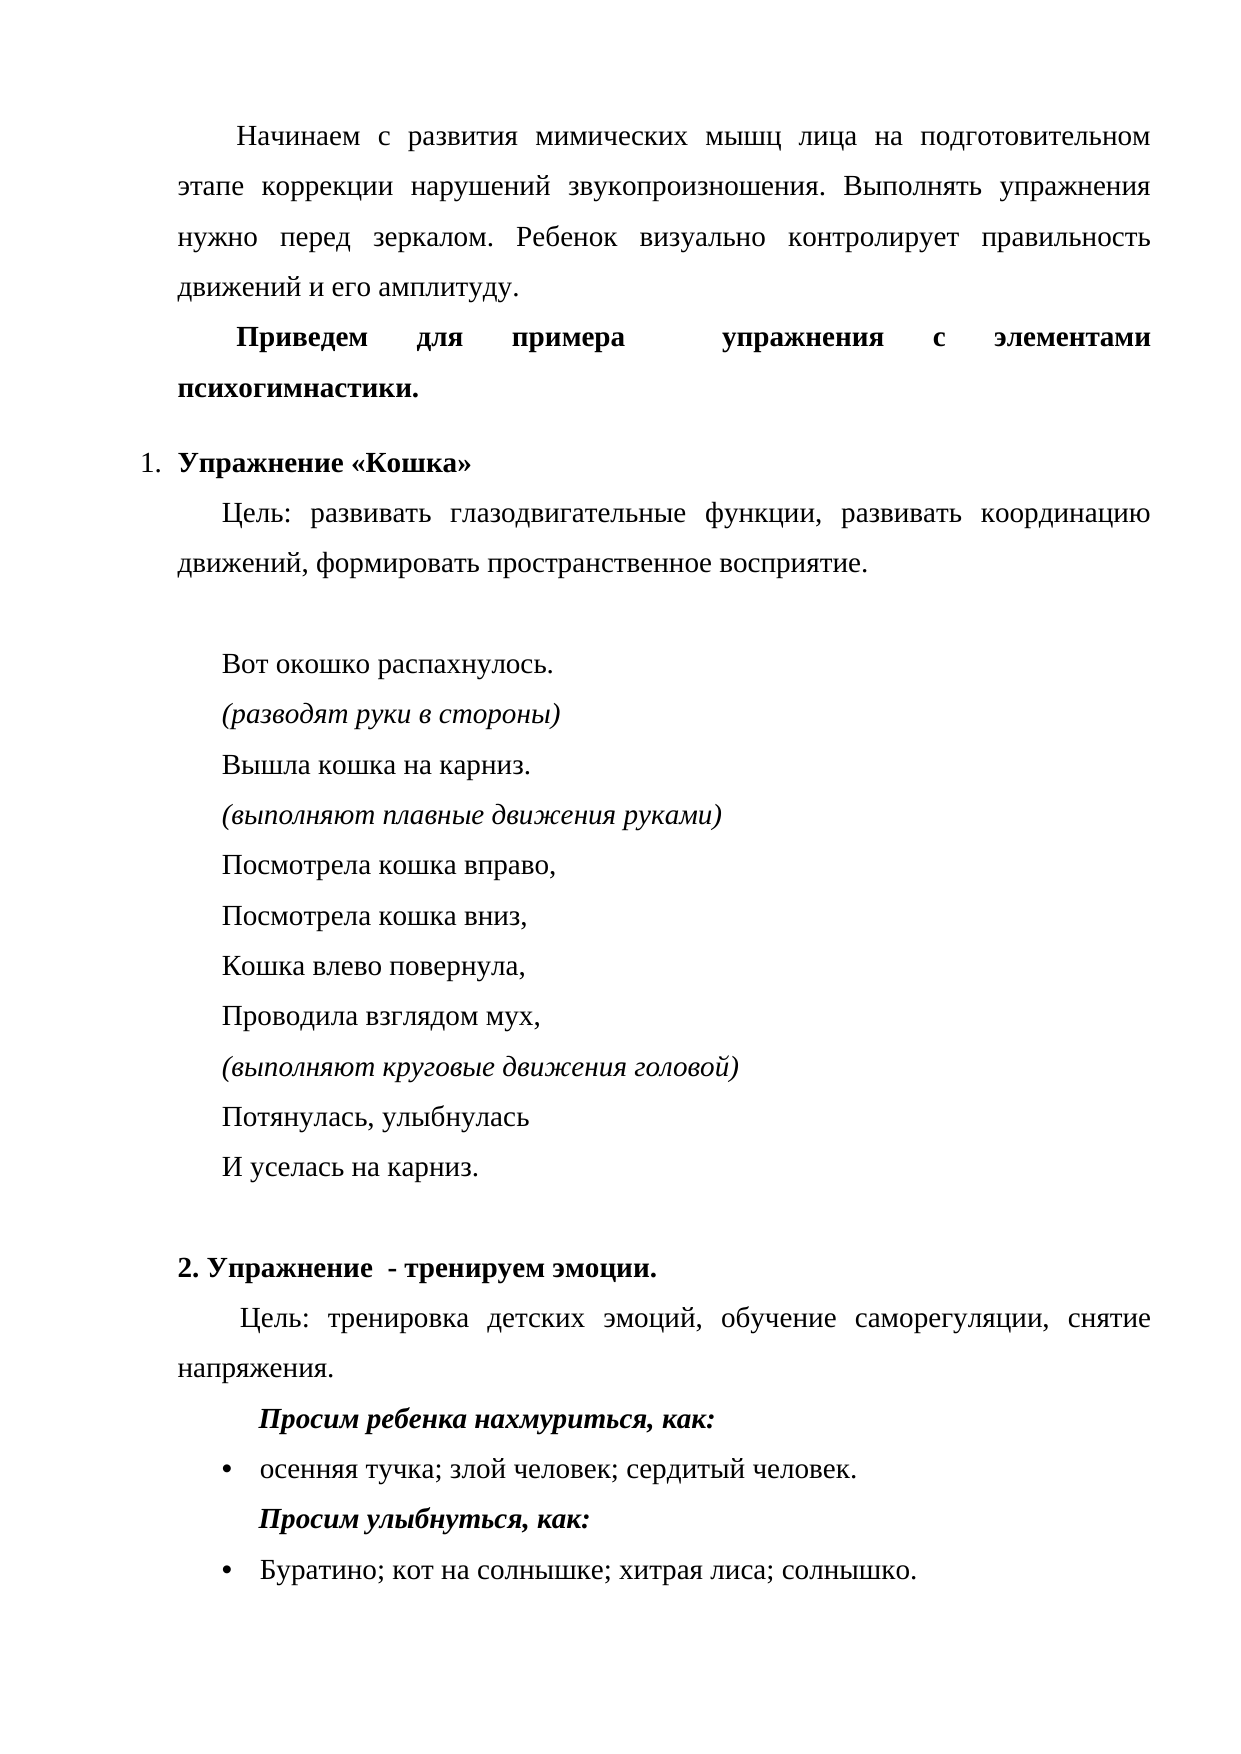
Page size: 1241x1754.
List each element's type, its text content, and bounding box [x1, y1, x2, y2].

text (выполняют плавные движения руками) [177, 797, 1152, 831]
text Приведем для примера упражнения с элементами психогимнастики. [177, 319, 1152, 403]
text Цель: развивать глазодвигательные функции, развивать координацию движений, формировать пространственное восприятие. [177, 495, 1152, 579]
list Просим улыбнуться, как: [177, 1502, 1152, 1535]
text Проводила взглядом мух, [177, 998, 1152, 1032]
text (разводят руки в стороны) [177, 697, 1152, 730]
list Буратино; кот на солнышке; хитрая лиса; солнышко. [177, 1552, 1152, 1586]
text Кошка влево повернула, [177, 948, 1152, 982]
text Посмотрела кошка вниз, [177, 898, 1152, 931]
text Начинаем с развития мимических мышц лица на подготовительном этапе коррекции нарушений звукопроизношения. Выполнять упражнения нужно перед зеркалом. Ребенок визуально контролирует правильность движений и его амплитуду. [177, 118, 1152, 303]
list Цель: тренировка детских эмоций, обучение саморегуляции, снятие напряжения. [177, 1300, 1152, 1384]
text Посмотрела кошка вправо, [177, 847, 1152, 881]
list И уселась на карниз. [177, 1149, 1152, 1183]
text Потянулась, улыбнулась [177, 1099, 1152, 1133]
text 2. Упражнение - тренируем эмоции. [177, 1250, 1152, 1283]
list осенняя тучка; злой человек; сердитый человек. [177, 1451, 1152, 1485]
text (выполняют круговые движения головой) [177, 1049, 1152, 1082]
text Вышла кошка на карниз. [177, 747, 1152, 780]
list Просим ребенка нахмуриться, как: [177, 1401, 1152, 1434]
text Вот окошко распахнулось. [177, 646, 1152, 680]
list Упражнение «Кошка» [140, 445, 1152, 478]
